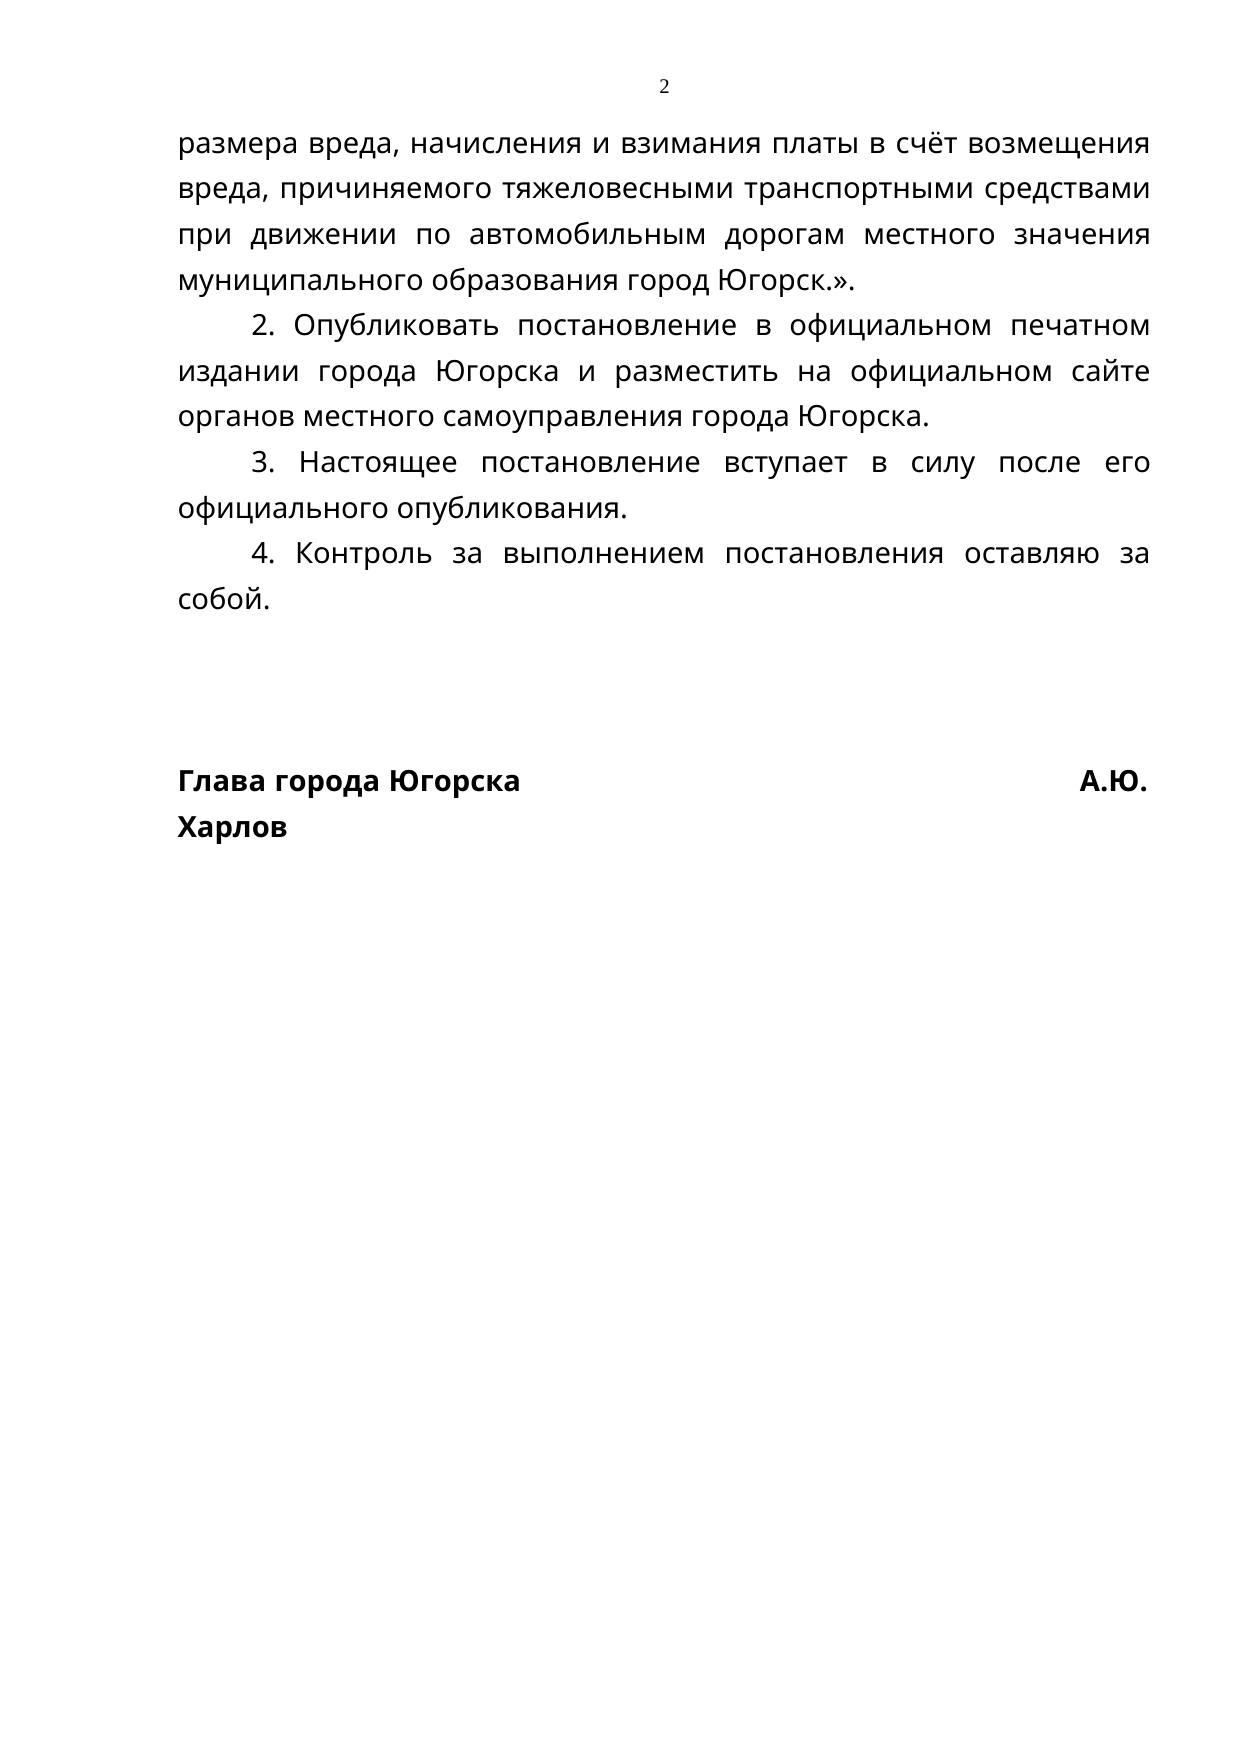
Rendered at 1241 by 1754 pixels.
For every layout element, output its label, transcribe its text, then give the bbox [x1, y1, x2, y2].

text 3. Настоящее постановление вступает в силу после его официального опубликования. [177, 441, 1152, 527]
text 2. Опубликовать постановление в официальном печатном издании города Югорска и разместить на официальном сайте органов местного самоуправления города Югорска. [177, 304, 1152, 435]
text 4. Контроль за выполнением постановления оставляю за собой. [177, 533, 1152, 618]
text Глава города Югорска А.Ю. Харлов [177, 761, 1152, 846]
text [177, 122, 1152, 298]
